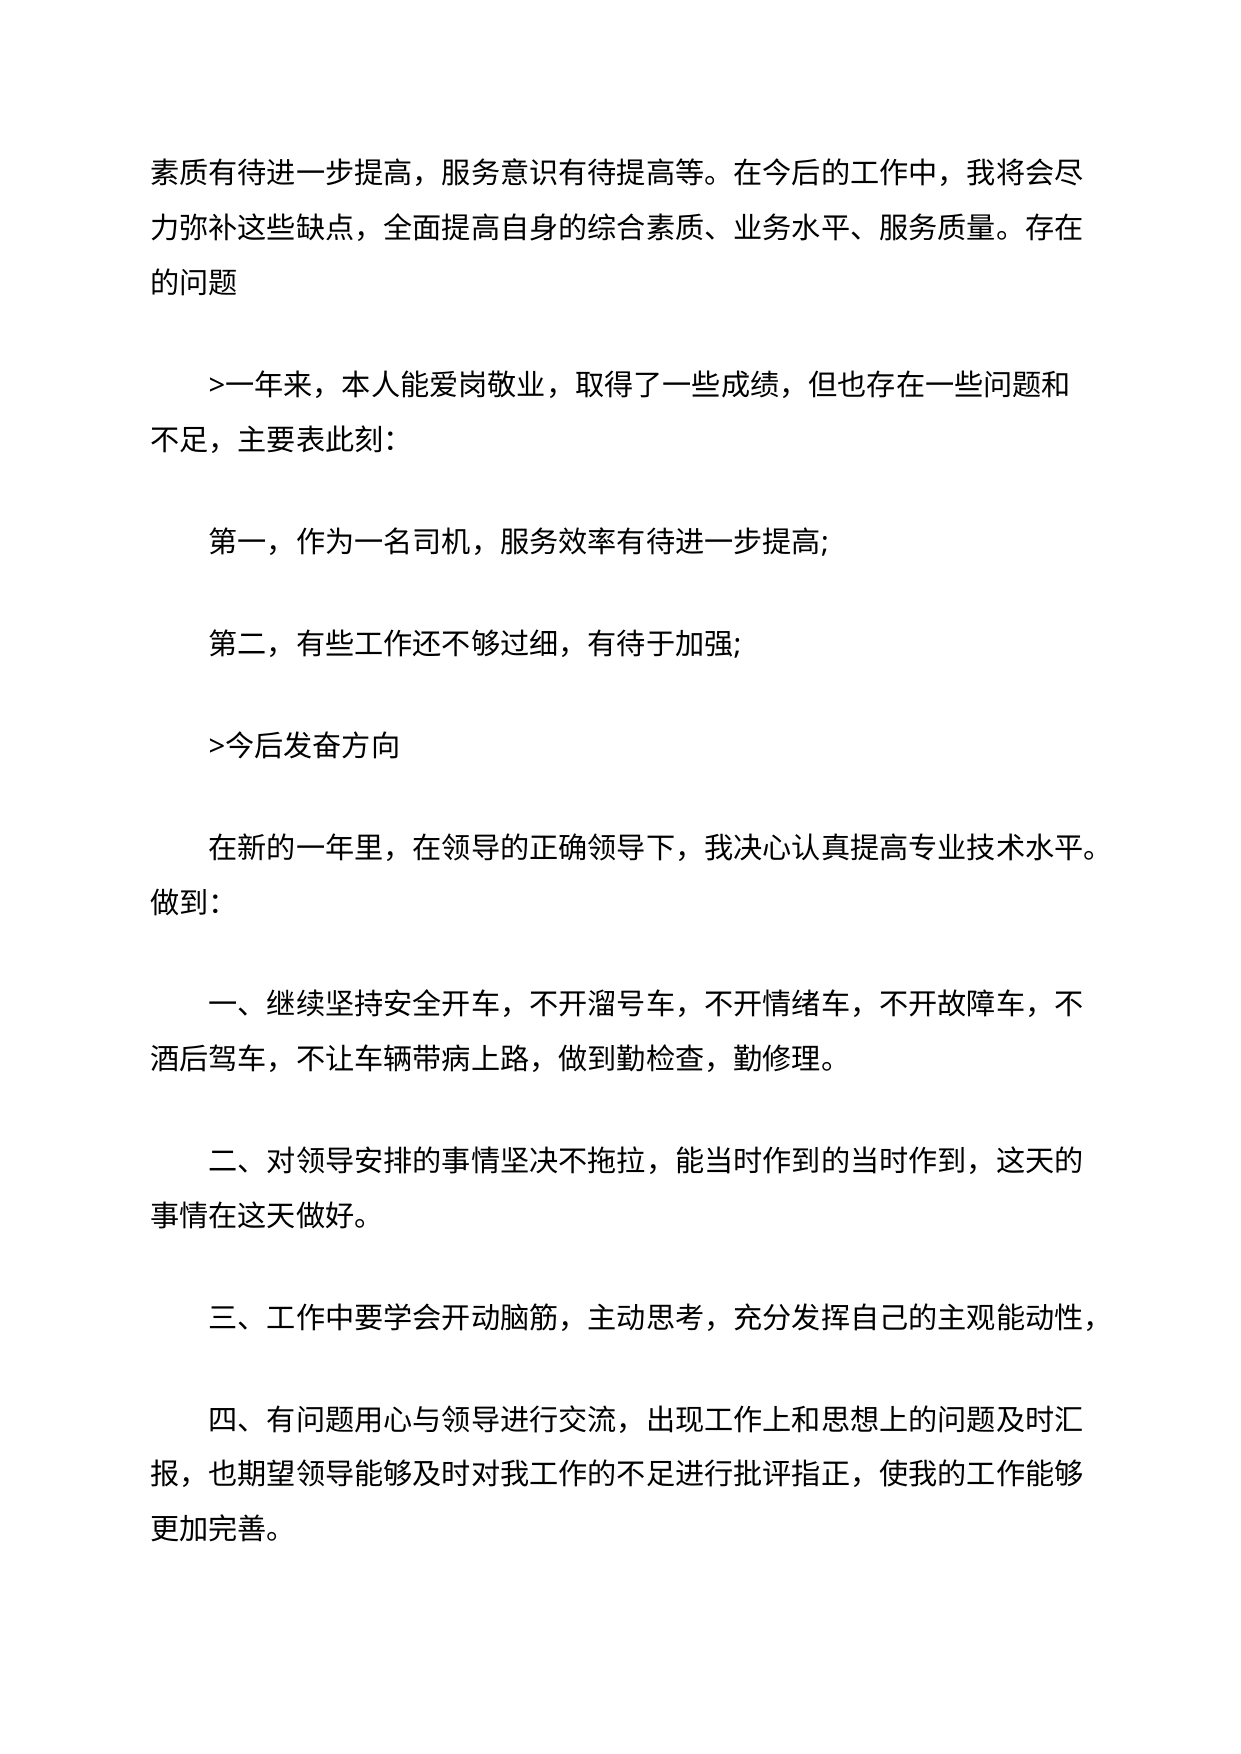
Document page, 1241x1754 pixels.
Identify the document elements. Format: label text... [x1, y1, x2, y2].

text 四、有问题用心与领导进行交流，出现工作上和思想上的问题及时汇报，也期望领导能够及时对我工作的不足进行批评指正，使我的工作能够更加完善。 [150, 1396, 1090, 1548]
text >一年来，本人能爱岗敬业，取得了一些成绩，但也存在一些问题和不足，主要表此刻： [150, 362, 1090, 459]
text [150, 150, 1090, 302]
text 第二，有些工作还不够过细，有待于加强; [150, 620, 1090, 663]
text >今后发奋方向 [150, 722, 1090, 765]
text 在新的一年里，在领导的正确领导下，我决心认真提高专业技术水平。做到： [150, 824, 1090, 921]
text 第一，作为一名司机，服务效率有待进一步提高; [150, 518, 1090, 561]
text 三、工作中要学会开动脑筋，主动思考，充分发挥自己的主观能动性， [150, 1294, 1090, 1337]
text 二、对领导安排的事情坚决不拖拉，能当时作到的当时作到，这天的事情在这天做好。 [150, 1138, 1090, 1235]
text 一、继续坚持安全开车，不开溜号车，不开情绪车，不开故障车，不酒后驾车，不让车辆带病上路，做到勤检查，勤修理。 [150, 981, 1090, 1078]
